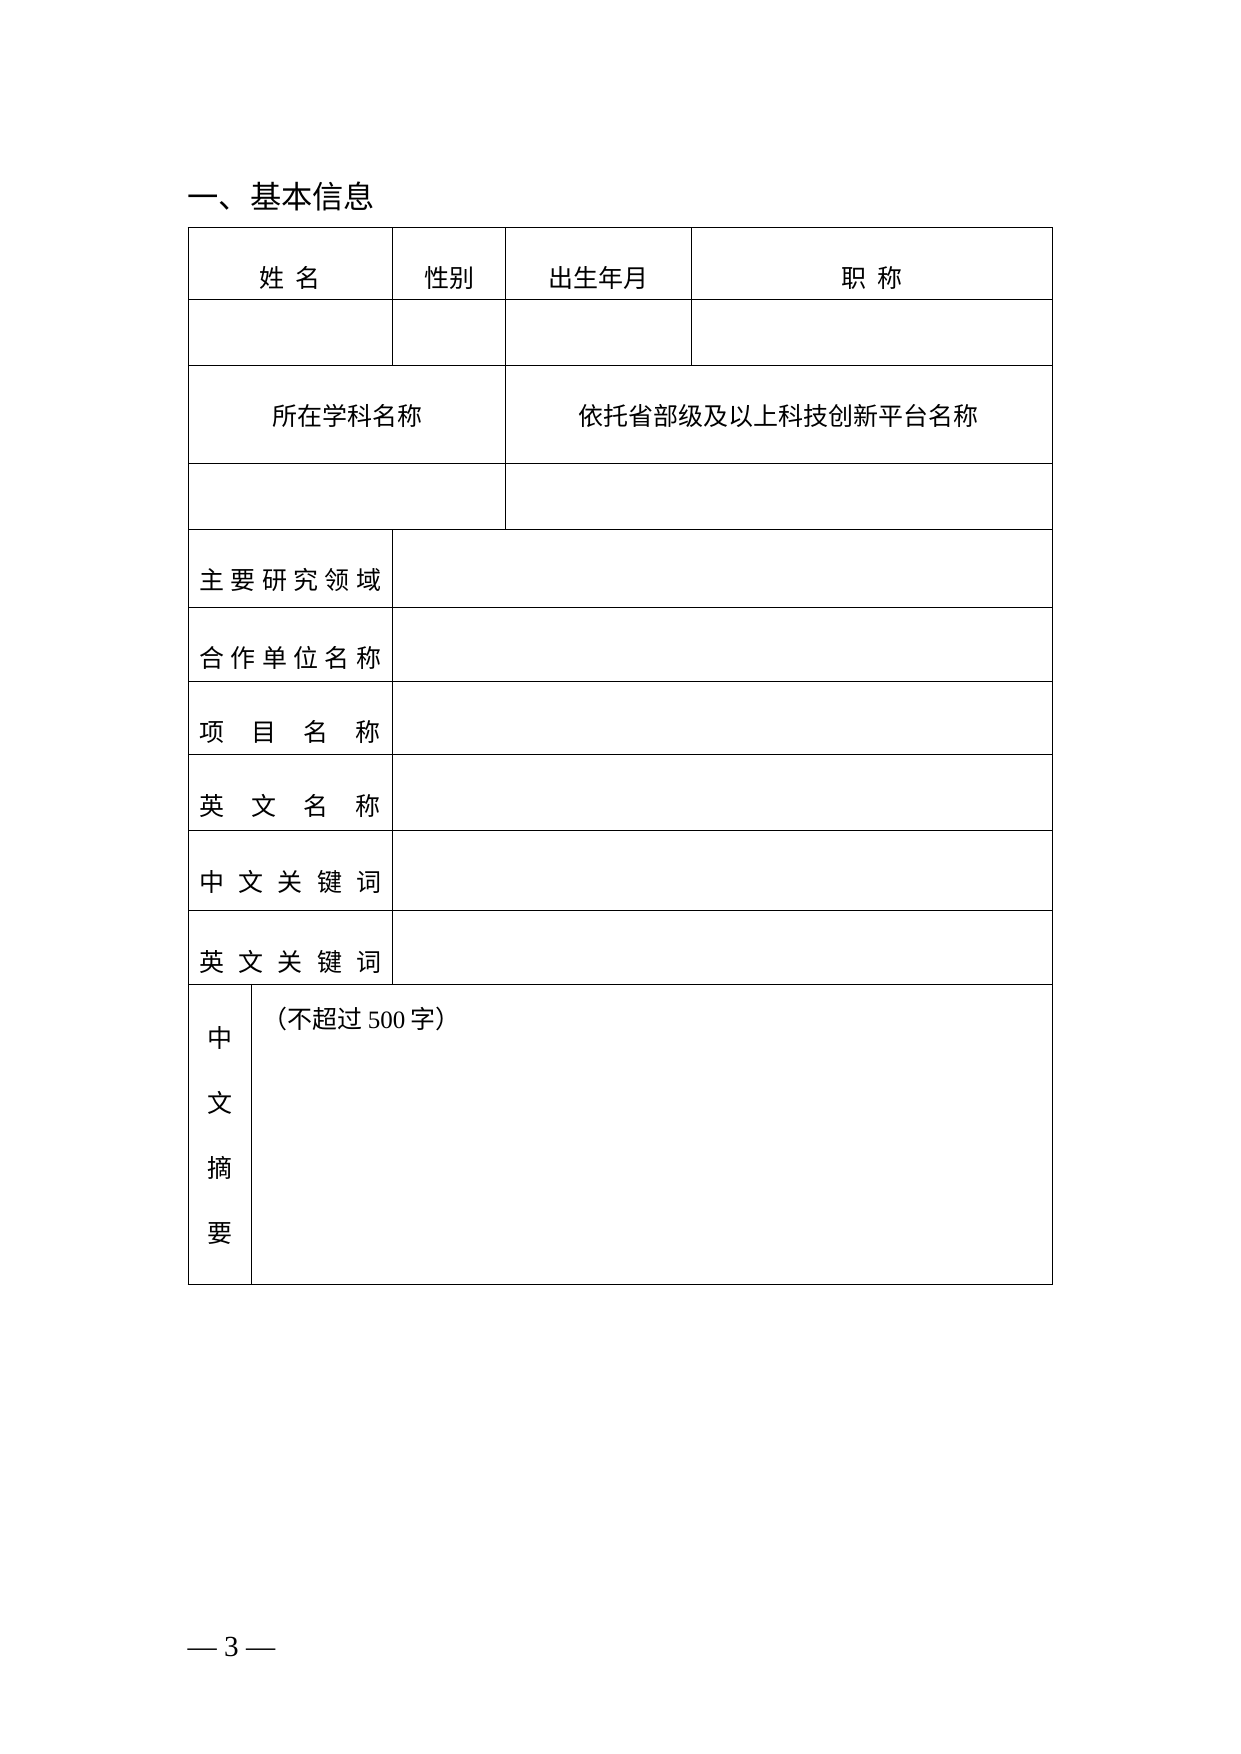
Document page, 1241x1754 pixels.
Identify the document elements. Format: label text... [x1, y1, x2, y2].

table_header 性别 [393, 228, 505, 298]
table_cell （不超过500字） [252, 985, 1052, 1283]
table_cell [506, 300, 691, 364]
table_cell 中文关键词 [189, 831, 392, 910]
table_cell [393, 530, 1052, 607]
table_cell [189, 464, 505, 529]
table_cell 依托省部级及以上科技创新平台名称 [506, 366, 1052, 463]
table_cell 项目名称 [189, 682, 392, 754]
table_cell 主要研究领域 [189, 530, 392, 607]
text 一、基本信息 [187, 162, 1053, 227]
table_cell [393, 911, 1052, 984]
table_header 姓 名 [189, 228, 392, 298]
table_cell 合作单位名称 [189, 608, 392, 681]
table_cell [692, 300, 1052, 364]
table_header 职 称 [692, 228, 1052, 298]
table_cell [393, 682, 1052, 754]
table_cell [189, 300, 392, 364]
table_cell 英文名称 [189, 755, 392, 830]
table_cell [393, 300, 505, 364]
table_cell [393, 608, 1052, 681]
table_cell [393, 755, 1052, 830]
table_cell 英文关键词 [189, 911, 392, 984]
table_cell 中 文 摘 要 [189, 985, 251, 1283]
table_cell [393, 831, 1052, 910]
table_cell 所在学科名称 [189, 366, 505, 463]
table_cell [506, 464, 1052, 529]
table_header 出生年月 [506, 228, 691, 298]
